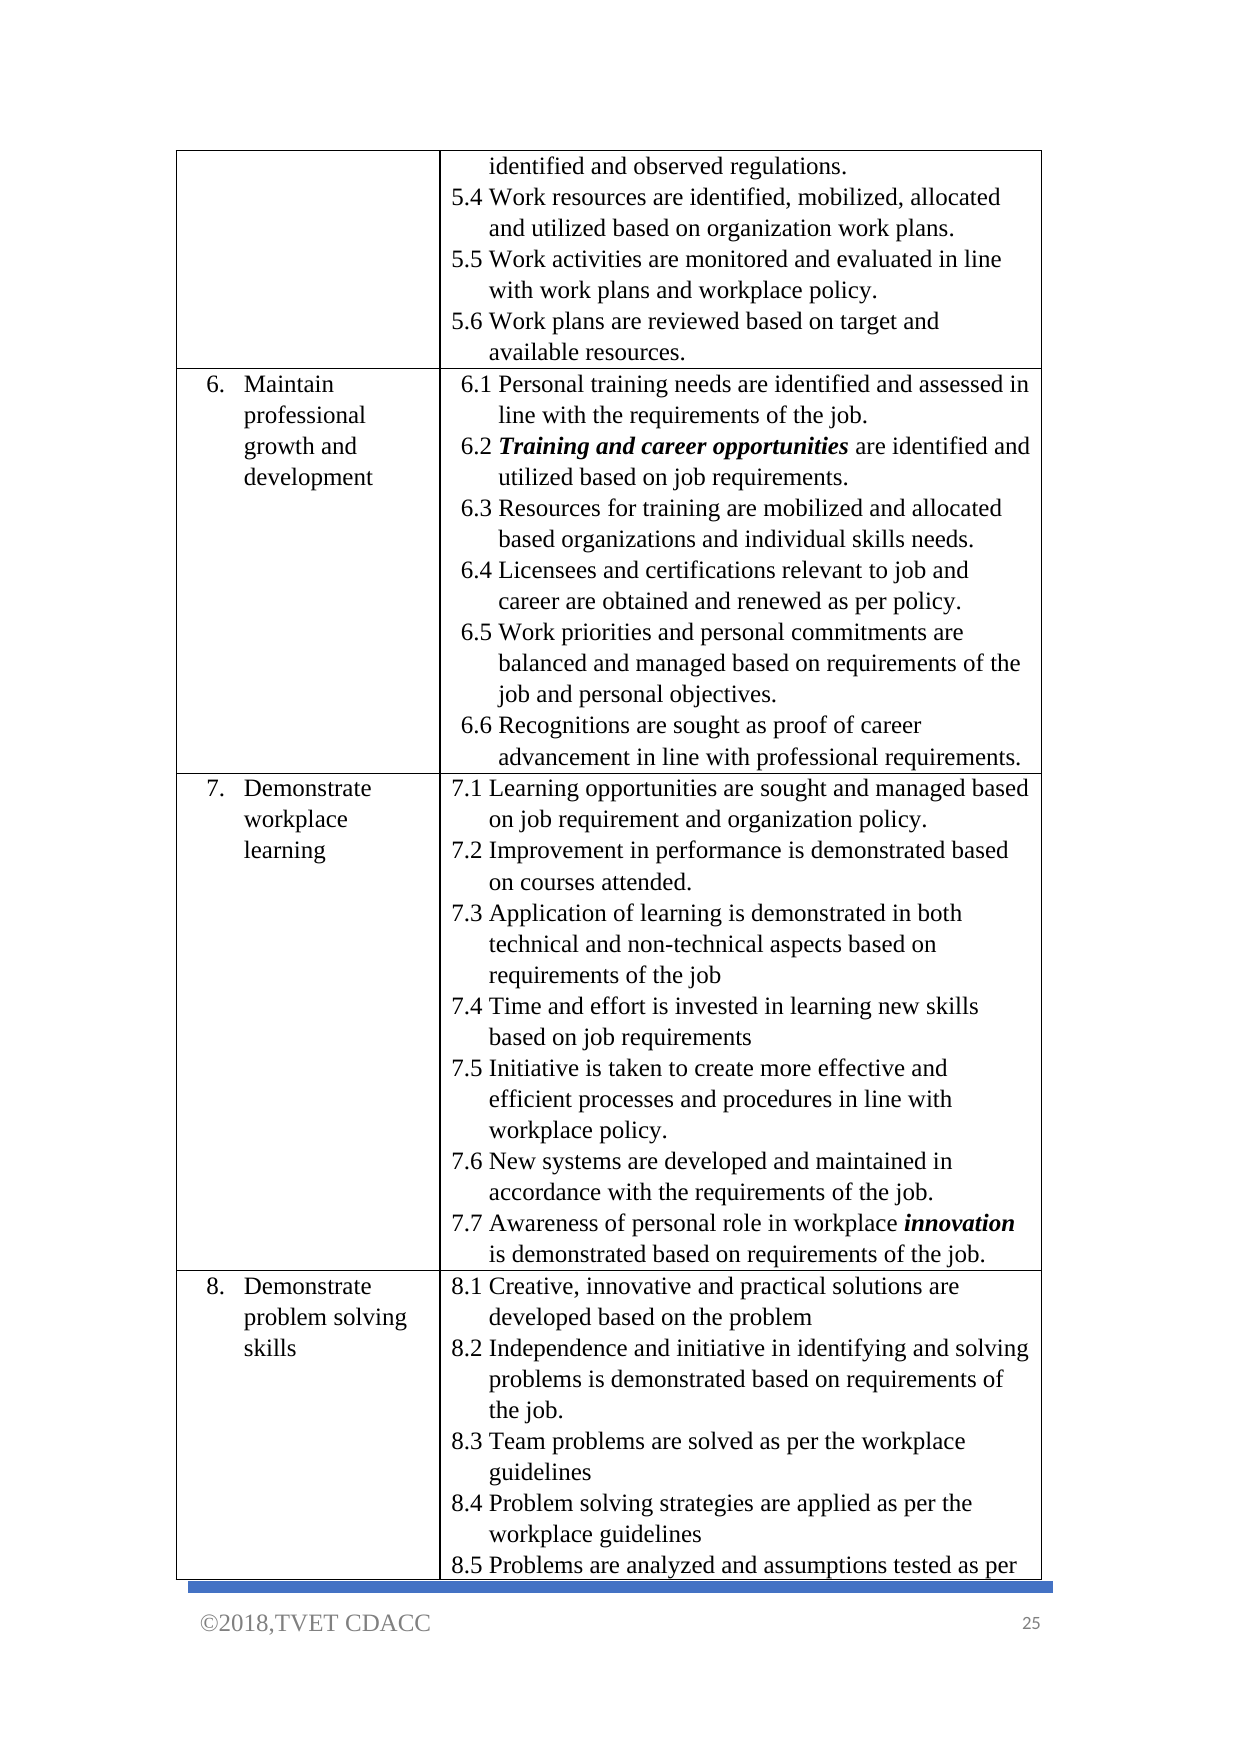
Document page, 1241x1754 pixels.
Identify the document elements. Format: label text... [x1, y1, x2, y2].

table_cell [441, 151, 1041, 368]
table_cell Demonstrate workplace learning [177, 774, 439, 1270]
table_cell Personal training needs are identified and assessed in line with the requirements of the job. Training and career opportunities are identified and utilized based on job requirements. Resources for training are mobilized and allocated based organizations and individual skills needs. Licensees and certifications relevant to job and career are obtained and renewed as per policy. Work priorities and personal commitments are balanced and managed based on requirements of the job and personal objectives. Recognitions are sought as proof of career advancement in line with professional requirements. [441, 369, 1041, 772]
table_cell Maintain professional growth and development [177, 369, 439, 772]
table_cell Learning opportunities are sought and managed based on job requirement and organization policy. Improvement in performance is demonstrated based on courses attended. Application of learning is demonstrated in both technical and non-technical aspects based on requirements of the job Time and effort is invested in learning new skills based on job requirements Initiative is taken to create more effective and efficient processes and procedures in line with workplace policy. New systems are developed and maintained in accordance with the requirements of the job. Awareness of personal role in workplace innovation is demonstrated based on requirements of the job. [441, 774, 1041, 1270]
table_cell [441, 1271, 1041, 1579]
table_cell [177, 151, 439, 368]
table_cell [177, 1271, 439, 1579]
